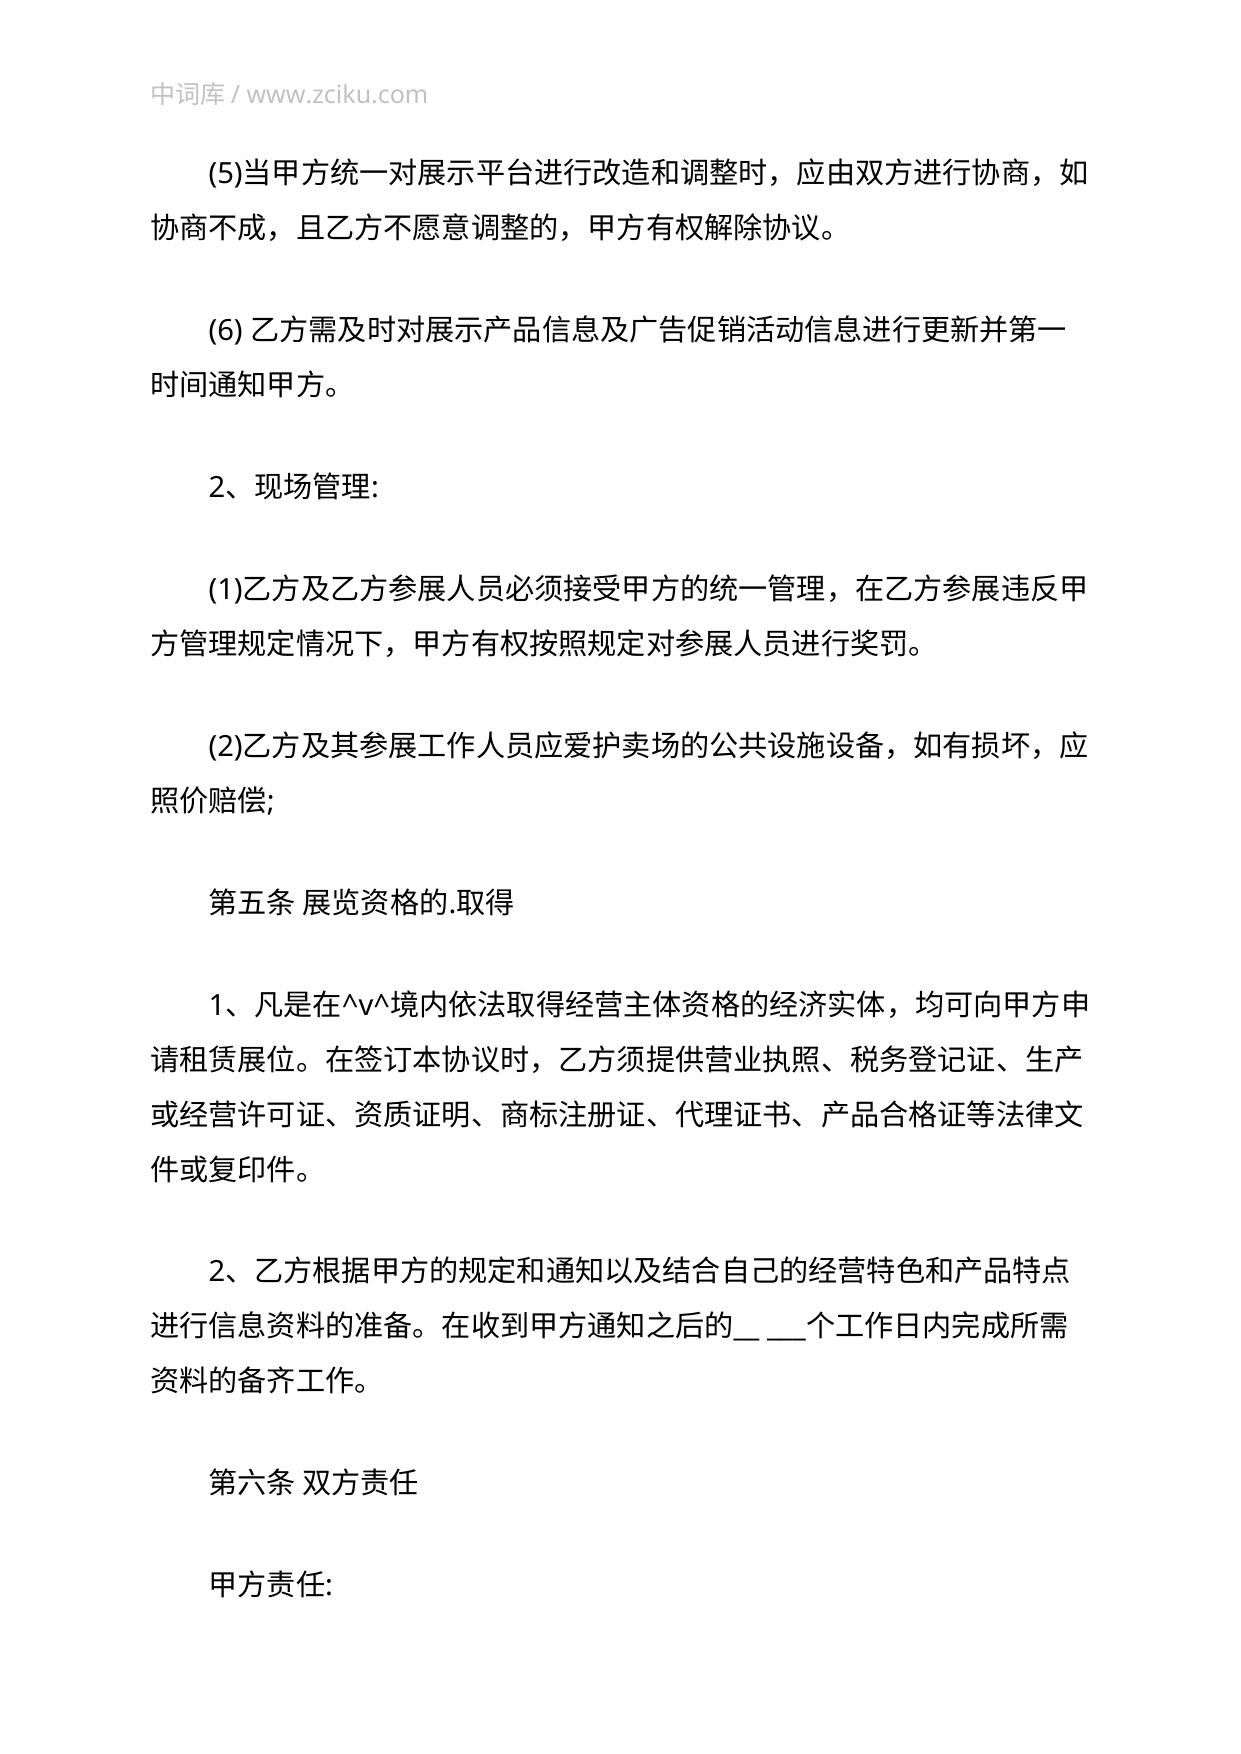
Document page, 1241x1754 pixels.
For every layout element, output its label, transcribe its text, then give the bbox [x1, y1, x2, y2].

text (5)当甲方统一对展示平台进行改造和调整时，应由双方进行协商，如协商不成，且乙方不愿意调整的，甲方有权解除协议。 [150, 150, 1090, 247]
text 1、凡是在^v^境内依法取得经营主体资格的经济实体，均可向甲方申请租赁展位。在签订本协议时，乙方须提供营业执照、税务登记证、生产或经营许可证、资质证明、商标注册证、代理证书、产品合格证等法律文件或复印件。 [150, 981, 1090, 1188]
text 2、乙方根据甲方的规定和通知以及结合自己的经营特色和产品特点进行信息资料的准备。在收到甲方通知之后的__ ___个工作日内完成所需资料的备齐工作。 [150, 1248, 1090, 1400]
text 第五条 展览资格的.取得 [150, 879, 1090, 922]
text 甲方责任: [150, 1561, 1090, 1604]
text (6) 乙方需及时对展示产品信息及广告促销活动信息进行更新并第一时间通知甲方。 [150, 307, 1090, 404]
text 第六条 双方责任 [150, 1459, 1090, 1502]
text 2、现场管理: [150, 463, 1090, 506]
text (1)乙方及乙方参展人员必须接受甲方的统一管理，在乙方参展违反甲方管理规定情况下，甲方有权按照规定对参展人员进行奖罚。 [150, 566, 1090, 663]
text (2)乙方及其参展工作人员应爱护卖场的公共设施设备，如有损坏，应照价赔偿; [150, 722, 1090, 820]
